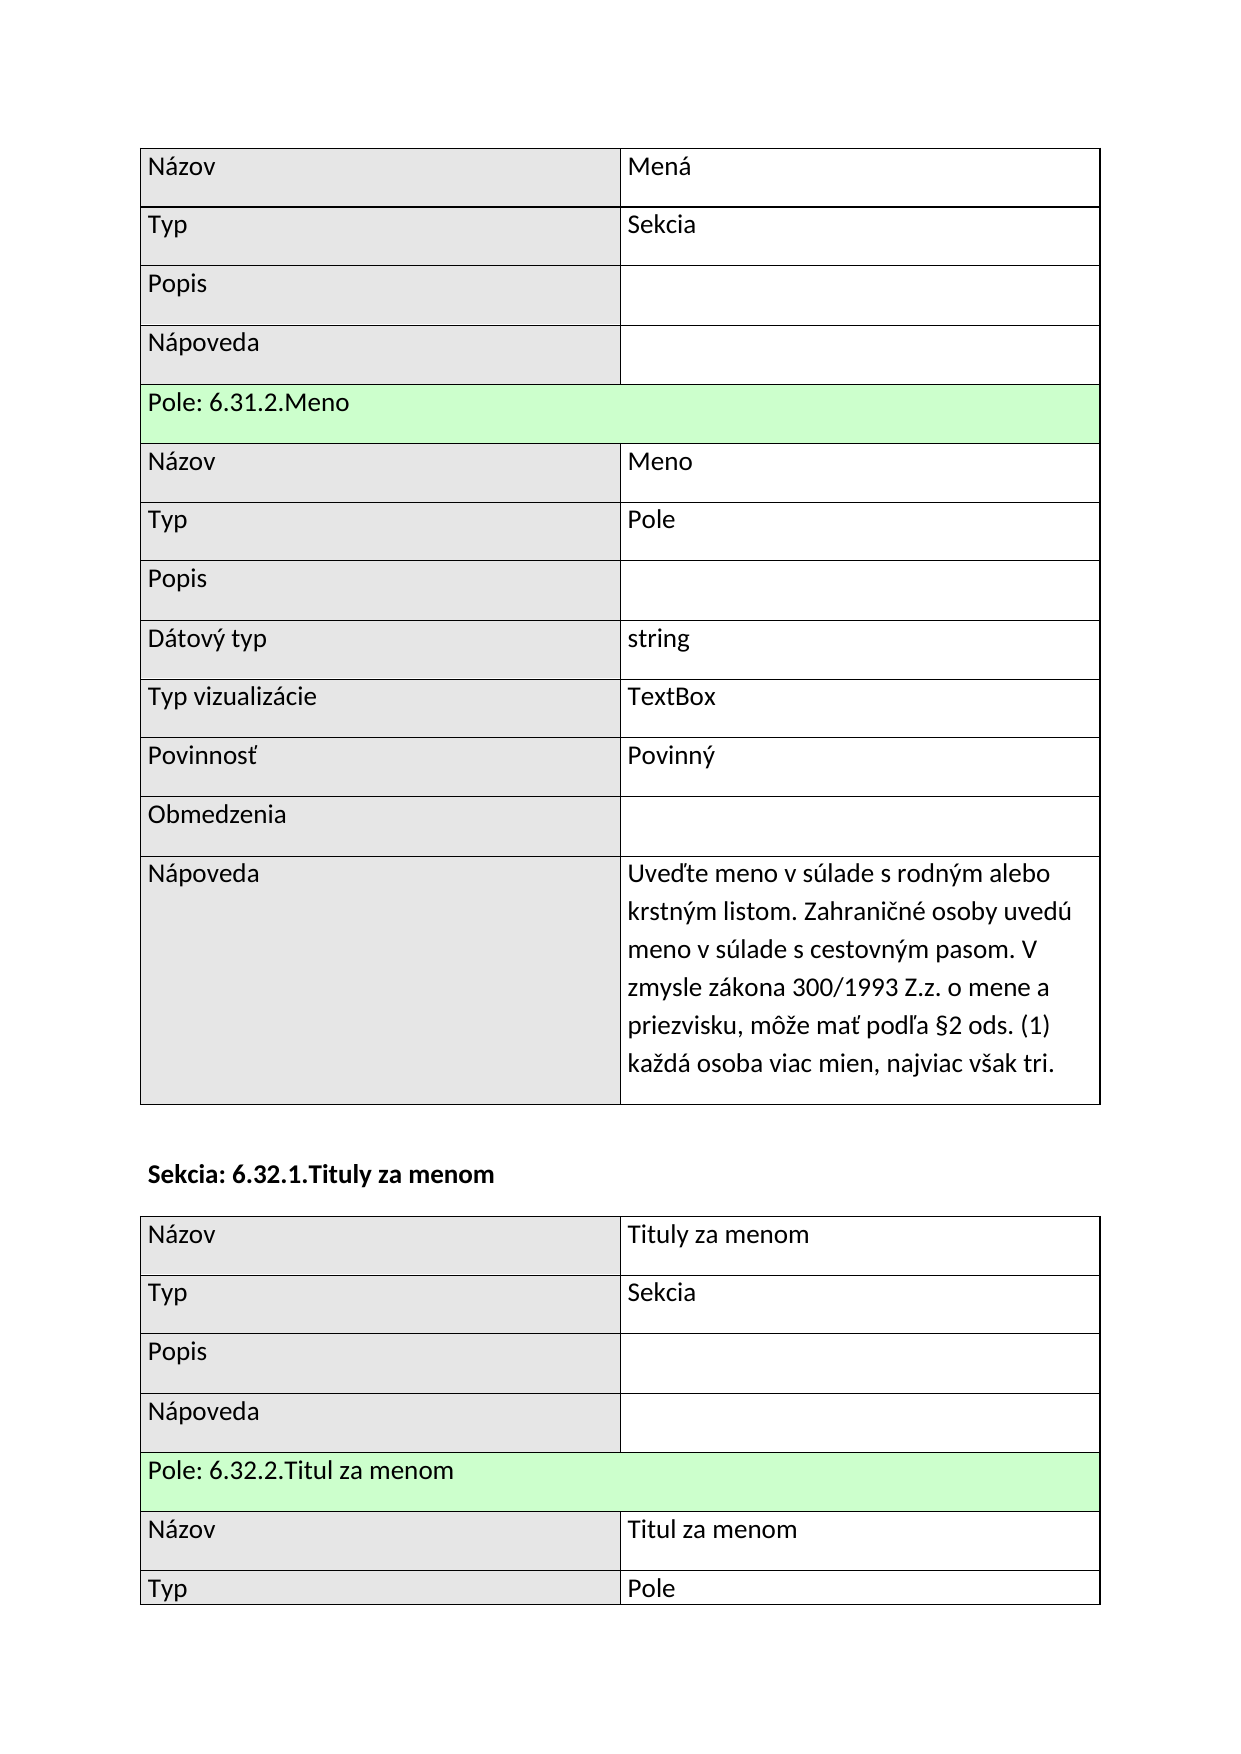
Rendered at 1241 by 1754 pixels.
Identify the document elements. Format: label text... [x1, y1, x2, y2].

table_cell Popis [141, 561, 620, 620]
text Sekcia: 6.32.1.Tituly za menom [148, 1157, 1093, 1190]
table_cell Sekcia [621, 1276, 1099, 1333]
table_cell Nápoveda [141, 857, 620, 1104]
table_cell Pole [621, 503, 1099, 560]
table_cell Pole: 6.31.2.Meno [141, 385, 1099, 443]
table_cell Názov [141, 1512, 620, 1570]
table_cell string [621, 621, 1099, 678]
table_cell [621, 326, 1099, 384]
table_cell Nápoveda [141, 326, 620, 384]
table_cell [621, 797, 1099, 856]
table_cell Povinnosť [141, 738, 620, 796]
table_header Názov [141, 1217, 620, 1274]
table_cell Dátový typ [141, 621, 620, 678]
table_cell Typ [141, 1571, 620, 1604]
table_cell Pole [621, 1571, 1099, 1604]
table_cell [621, 1334, 1099, 1393]
table_cell [621, 561, 1099, 620]
table_cell Nápoveda [141, 1394, 620, 1452]
table_cell Pole: 6.32.2.Titul za menom [141, 1453, 1099, 1511]
table_cell Povinný [621, 738, 1099, 796]
table_cell TextBox [621, 680, 1099, 737]
table_cell Typ vizualizácie [141, 680, 620, 737]
table_cell Meno [621, 444, 1099, 502]
table_cell Typ [141, 1276, 620, 1333]
table_cell Obmedzenia [141, 797, 620, 856]
table_cell Typ [141, 503, 620, 560]
table_cell Uveďte meno v súlade s rodným alebo krstným listom. Zahraničné osoby uvedú meno v súlade s cestovným pasom. V zmysle zákona 300/1993 Z.z. o mene a priezvisku, môže mať podľa §2 ods. (1) každá osoba viac mien, najviac však tri. [621, 857, 1099, 1104]
table_cell Popis [141, 1334, 620, 1393]
table_cell Titul za menom [621, 1512, 1099, 1570]
table_cell [621, 266, 1099, 324]
table_cell Názov [141, 444, 620, 502]
table_cell Popis [141, 266, 620, 324]
table_header Názov [141, 149, 620, 206]
table_cell Sekcia [621, 208, 1099, 265]
table_header Tituly za menom [621, 1217, 1099, 1274]
table_cell Typ [141, 208, 620, 265]
table_header Mená [621, 149, 1099, 206]
table_cell [621, 1394, 1099, 1452]
